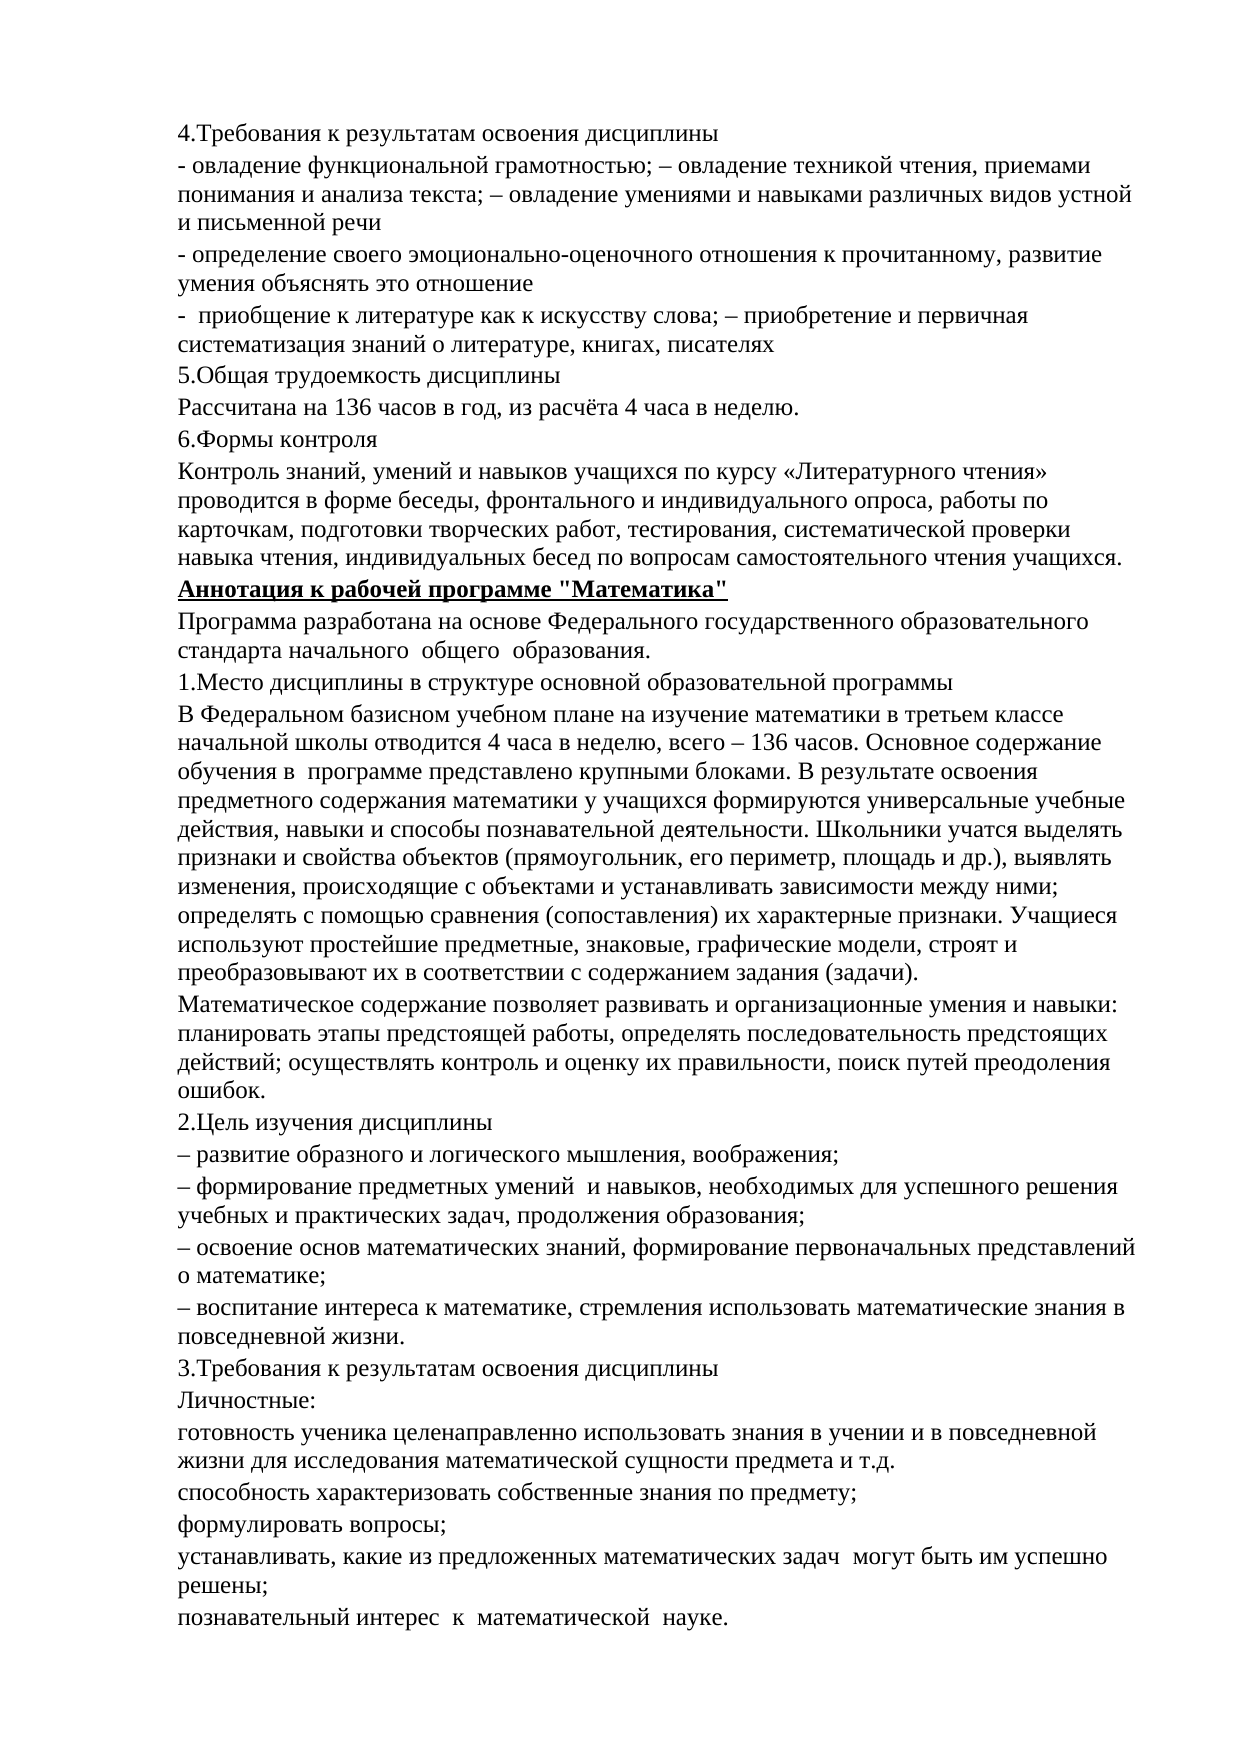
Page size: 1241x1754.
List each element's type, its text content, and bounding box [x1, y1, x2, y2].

text – развитие образного и логического мышления, воображения; [177, 1139, 1152, 1168]
text 2.Цель изучения дисциплины [177, 1107, 1152, 1136]
text 5.Общая трудоемкость дисциплины [177, 361, 1152, 389]
text В Федеральном базисном учебном плане на изучение математики в третьем классе начальной школы отводится 4 часа в неделю, всего – 136 часов. Основное содержание обучения в программе представлено крупными блоками. В результате освоения предметного содержания математики у учащихся формируются универсальные учебные действия, навыки и способы познавательной деятельности. Школьники учатся выделять признаки и свойства объектов (прямоугольник, его периметр, площадь и др.), выявлять изменения, происходящие с объектами и устанавливать зависимости между ними; определять с помощью сравнения (сопоставления) их характерные признаки. Учащиеся используют простейшие предметные, знаковые, графические модели, строят и преобразовывают их в соответствии с содержанием задания (задачи). [177, 699, 1152, 986]
text – формирование предметных умений и навыков, необходимых для успешного решения учебных и практических задач, продолжения образования; [177, 1171, 1152, 1229]
text способность характеризовать собственные знания по предмету; [177, 1477, 1152, 1506]
text - овладение функциональной грамотностью; – овладение техникой чтения, приемами понимания и анализа текста; – овладение умениями и навыками различных видов устной и письменной речи [177, 150, 1152, 236]
text - определение своего эмоционально-оценочного отношения к прочитанному, развитие умения объяснять это отношение [177, 239, 1152, 297]
text – освоение основ математических знаний, формирование первоначальных представлений о математике; [177, 1232, 1152, 1289]
text - приобщение к литературе как к искусству слова; – приобретение и первичная систематизация знаний о литературе, книгах, писателях [177, 300, 1152, 357]
text формулировать вопросы; [177, 1509, 1152, 1538]
text Программа разработана на основе Федерального государственного образовательного стандарта начального общего образования. [177, 606, 1152, 664]
text – воспитание интереса к математике, стремления использовать математические знания в повседневной жизни. [177, 1292, 1152, 1350]
text познавательный интерес к математической науке. [177, 1602, 1152, 1631]
text 4.Требования к результатам освоения дисциплины [177, 118, 1152, 147]
text устанавливать, какие из предложенных математических задач могут быть им успешно решены; [177, 1541, 1152, 1599]
text Аннотация к рабочей программе "Математика" [177, 574, 1152, 603]
text 1.Место дисциплины в структуре основной образовательной программы [177, 667, 1152, 696]
text Математическое содержание позволяет развивать и организационные умения и навыки: планировать этапы предстоящей работы, определять последовательность предстоящих действий; осуществлять контроль и оценку их правильности, поиск путей преодоления ошибок. [177, 989, 1152, 1104]
text Контроль знаний, умений и навыков учащихся по курсу «Литературного чтения» проводится в форме беседы, фронтального и индивидуального опроса, работы по карточкам, подготовки творческих работ, тестирования, систематической проверки навыка чтения, индивидуальных бесед по вопросам самостоятельного чтения учащихся. [177, 456, 1152, 571]
text Личностные: [177, 1385, 1152, 1414]
text 3.Требования к результатам освоения дисциплины [177, 1353, 1152, 1382]
text готовность ученика целенаправленно использовать знания в учении и в повседневной жизни для исследования математической сущности предмета и т.д. [177, 1417, 1152, 1474]
text Рассчитана на 136 часов в год, из расчёта 4 часа в неделю. [177, 392, 1152, 421]
text 6.Формы контроля [177, 424, 1152, 453]
